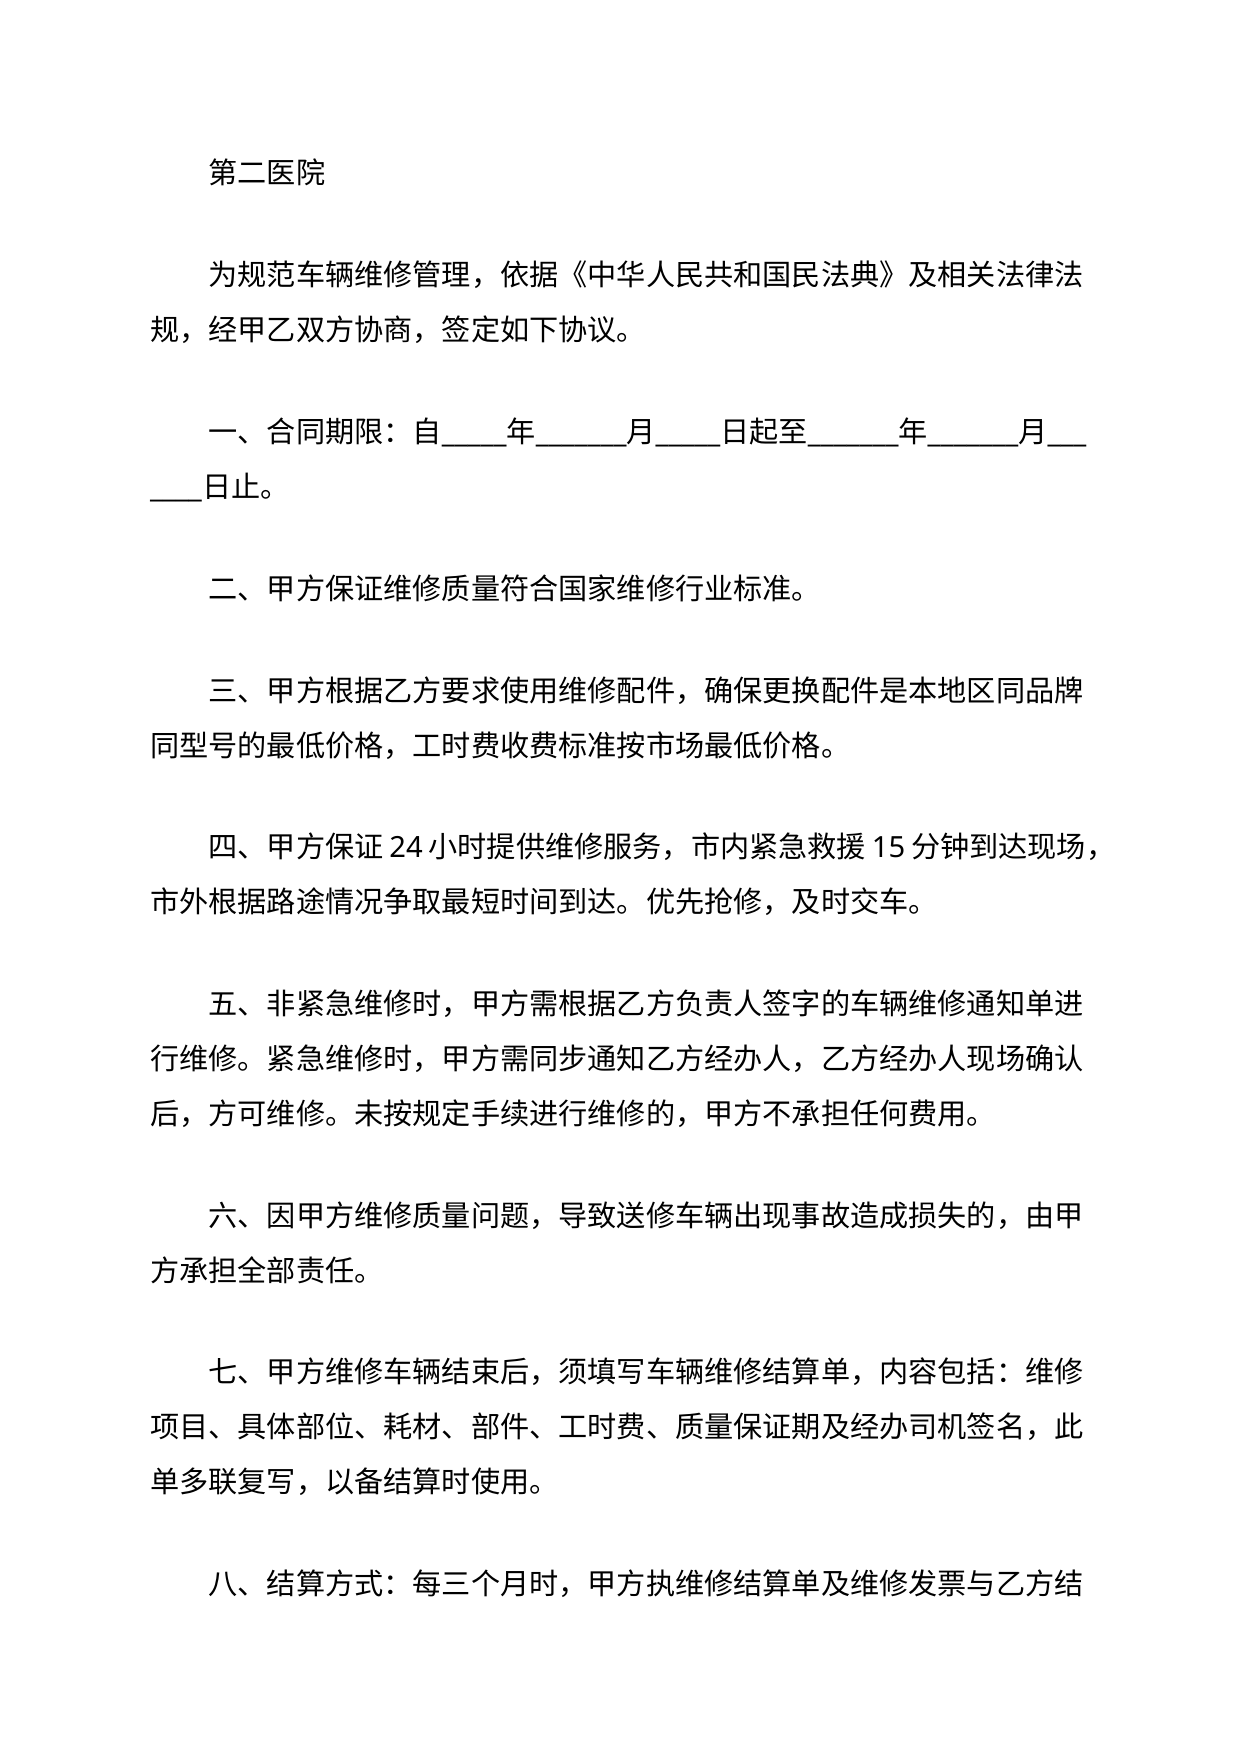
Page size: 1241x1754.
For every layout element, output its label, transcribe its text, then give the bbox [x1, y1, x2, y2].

text 六、因甲方维修质量问题，导致送修车辆出现事故造成损失的，由甲方承担全部责任。 [150, 1192, 1090, 1289]
text 二、甲方保证维修质量符合国家维修行业标准。 [150, 565, 1090, 608]
text 七、甲方维修车辆结束后，须填写车辆维修结算单，内容包括：维修项目、具体部位、耗材、部件、工时费、质量保证期及经办司机签名，此单多联复写，以备结算时使用。 [150, 1349, 1090, 1501]
text 三、甲方根据乙方要求使用维修配件，确保更换配件是本地区同品牌同型号的最低价格，工时费收费标准按市场最低价格。 [150, 667, 1090, 764]
text 第二医院 [150, 150, 1090, 192]
text 四、甲方保证24小时提供维修服务，市内紧急救援15分钟到达现场，市外根据路途情况争取最短时间到达。优先抢修，及时交车。 [150, 824, 1090, 921]
text 一、合同期限：自_____年_______月_____日起至_______年_______月_______日止。 [150, 408, 1090, 506]
text 为规范车辆维修管理，依据《中华人民共和国民法典》及相关法律法规，经甲乙双方协商，签定如下协议。 [150, 252, 1090, 349]
text 五、非紧急维修时，甲方需根据乙方负责人签字的车辆维修通知单进行维修。紧急维修时，甲方需同步通知乙方经办人，乙方经办人现场确认后，方可维修。未按规定手续进行维修的，甲方不承担任何费用。 [150, 981, 1090, 1133]
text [150, 1560, 1090, 1603]
